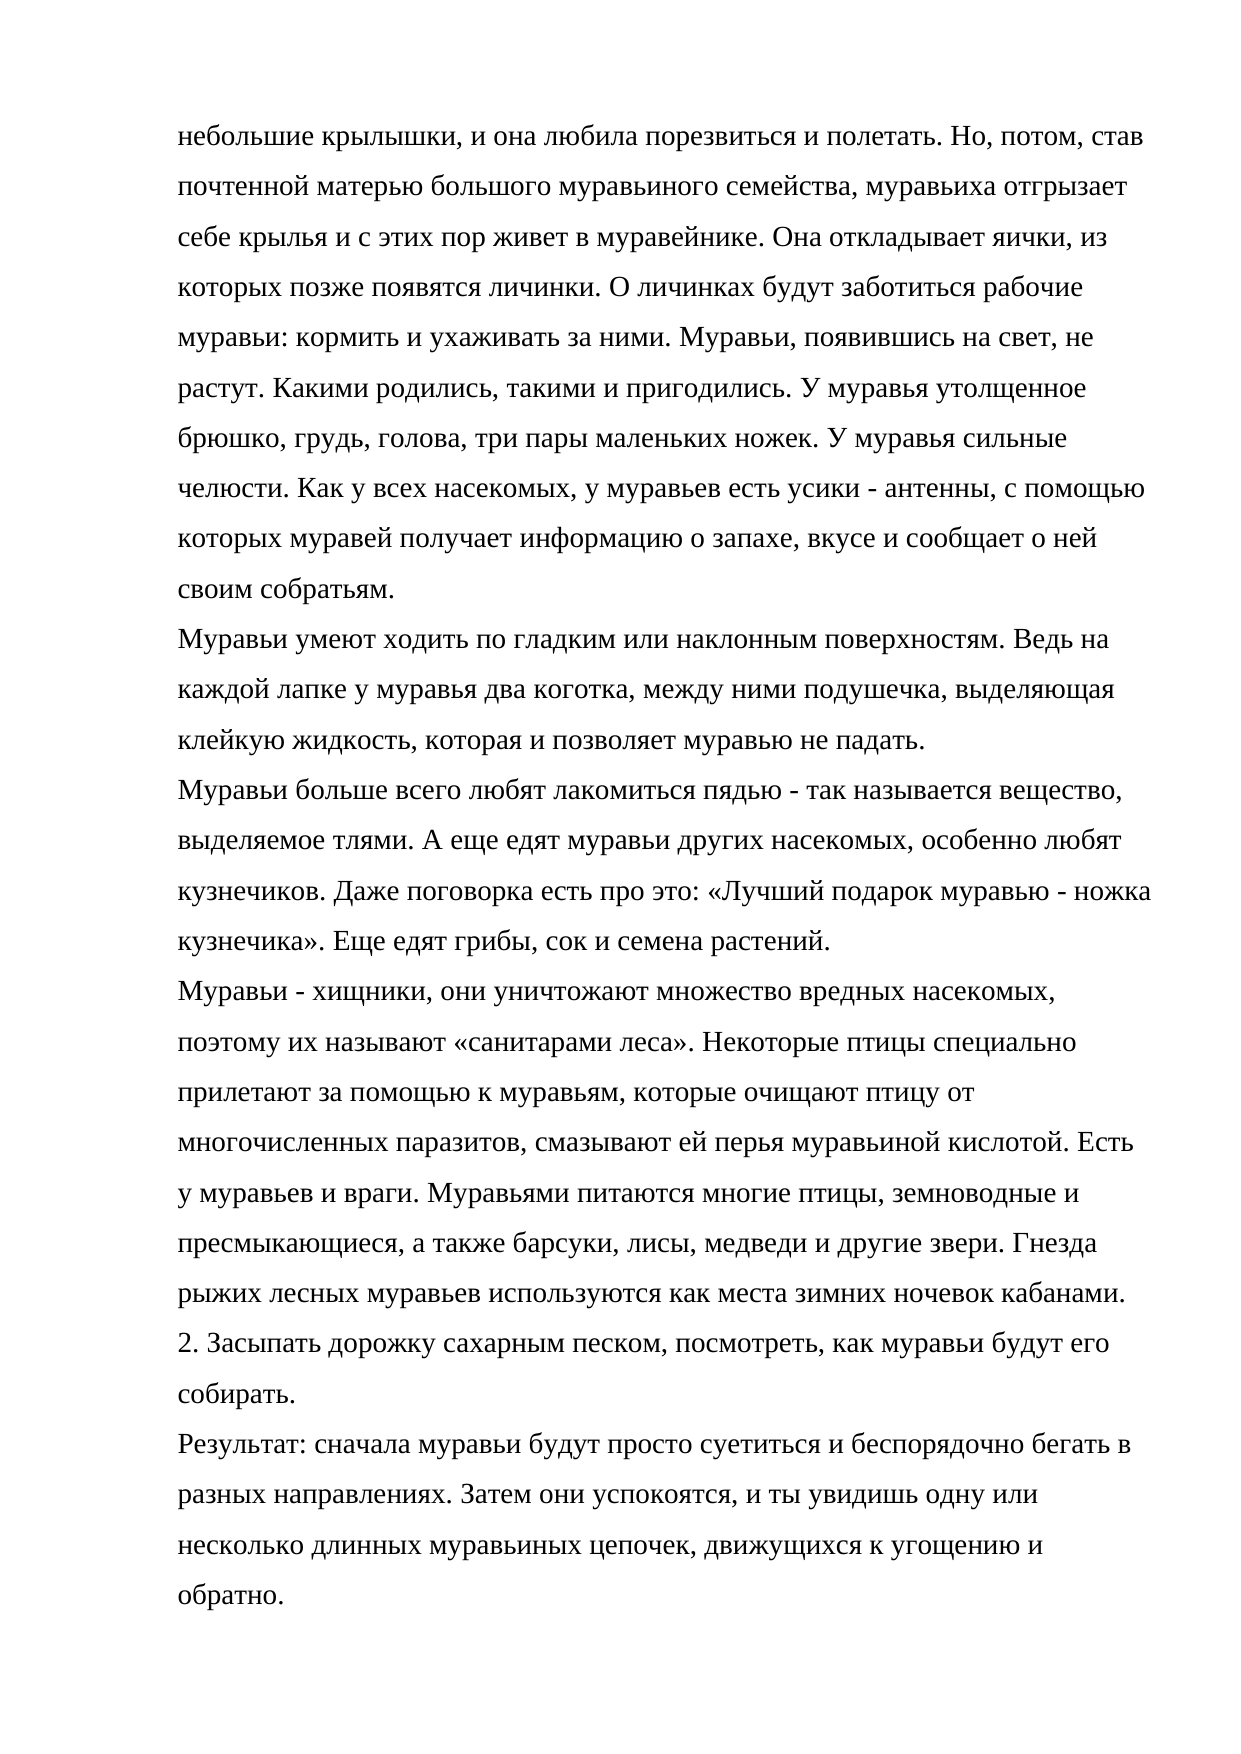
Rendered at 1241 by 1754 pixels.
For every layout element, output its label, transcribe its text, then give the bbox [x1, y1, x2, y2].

text 2. Засыпать дорожку сахарным песком, посмотреть, как муравьи будут его собирать. [177, 1326, 1152, 1409]
text Муравьи больше всего любят лакомиться пядью - так называется вещество, выделяемое тлями. А еще едят муравьи других насекомых, особенно любят кузнечиков. Даже поговорка есть про это: «Лучший подарок муравью - ножка кузнечика». Еще едят грибы, сок и семена растений. [177, 772, 1152, 957]
text Муравьи - хищники, они уничтожают множество вредных насекомых, поэтому их называют «санитарами леса». Некоторые птицы специально прилетают за помощью к муравьям, которые очищают птицу от многочисленных паразитов, смазывают ей перья муравьиной кислотой. Есть у муравьев и враги. Муравьями питаются многие птицы, земноводные и пресмыкающиеся, а также барсуки, лисы, медведи и другие звери. Гнезда рыжих лесных муравьев используются как места зимних ночевок кабанами. [177, 973, 1152, 1309]
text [177, 118, 1152, 604]
text Муравьи умеют ходить по гладким или наклонным поверхностям. Ведь на каждой лапке у муравья два коготка, между ними подушечка, выделяющая клейкую жидкость, которая и позволяет муравью не падать. [177, 621, 1152, 755]
text Результат: сначала муравьи будут просто суетиться и беспорядочно бегать в разных направлениях. Затем они успокоятся, и ты увидишь одну или несколько длинных муравьиных цепочек, движущихся к угощению и обратно. [177, 1426, 1152, 1611]
